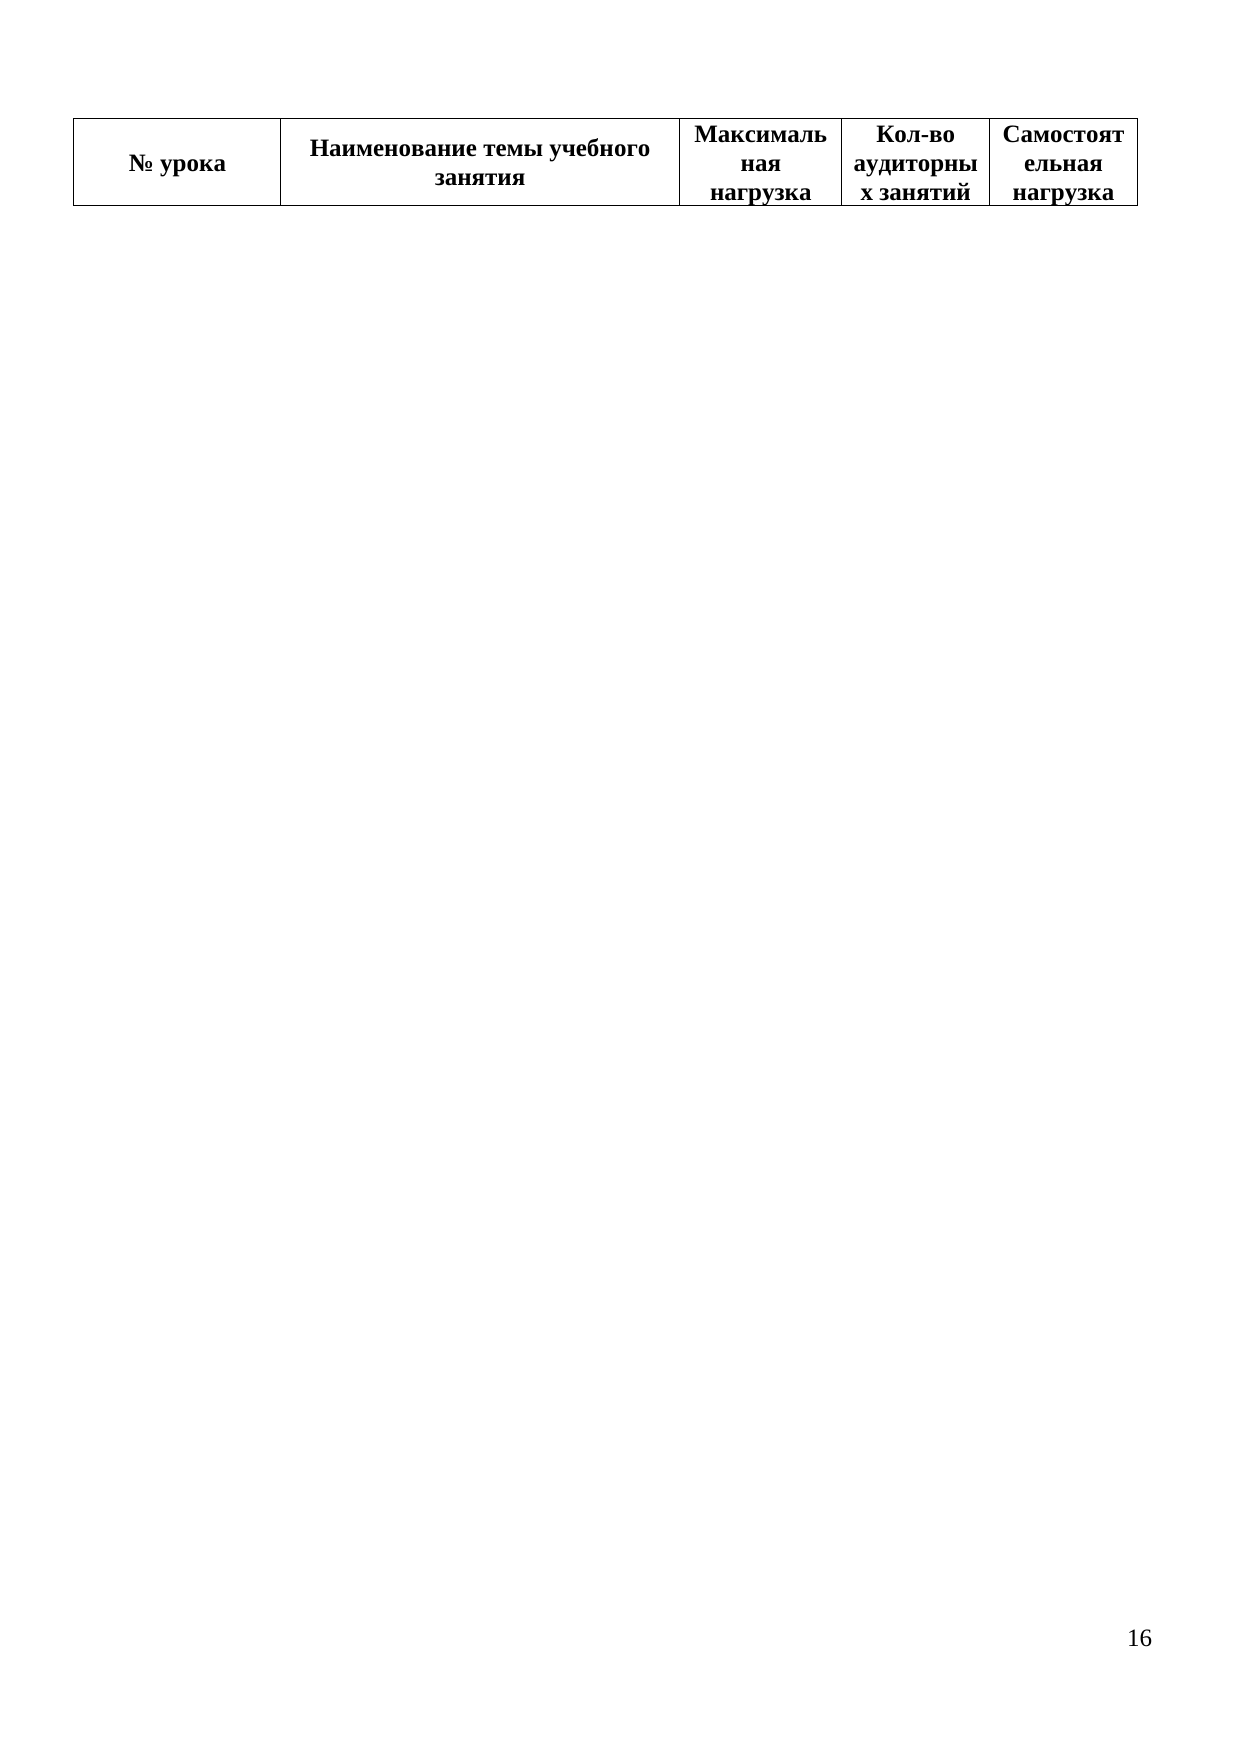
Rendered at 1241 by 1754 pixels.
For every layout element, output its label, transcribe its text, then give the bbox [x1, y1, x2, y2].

table_header № урока [74, 119, 280, 205]
table_header Кол-во аудиторных занятий [842, 119, 989, 205]
table_header Максимальная нагрузка [680, 119, 841, 205]
table_header Самостоятельная нагрузка [990, 119, 1137, 205]
table_header Наименование темы учебного занятия [281, 119, 679, 205]
